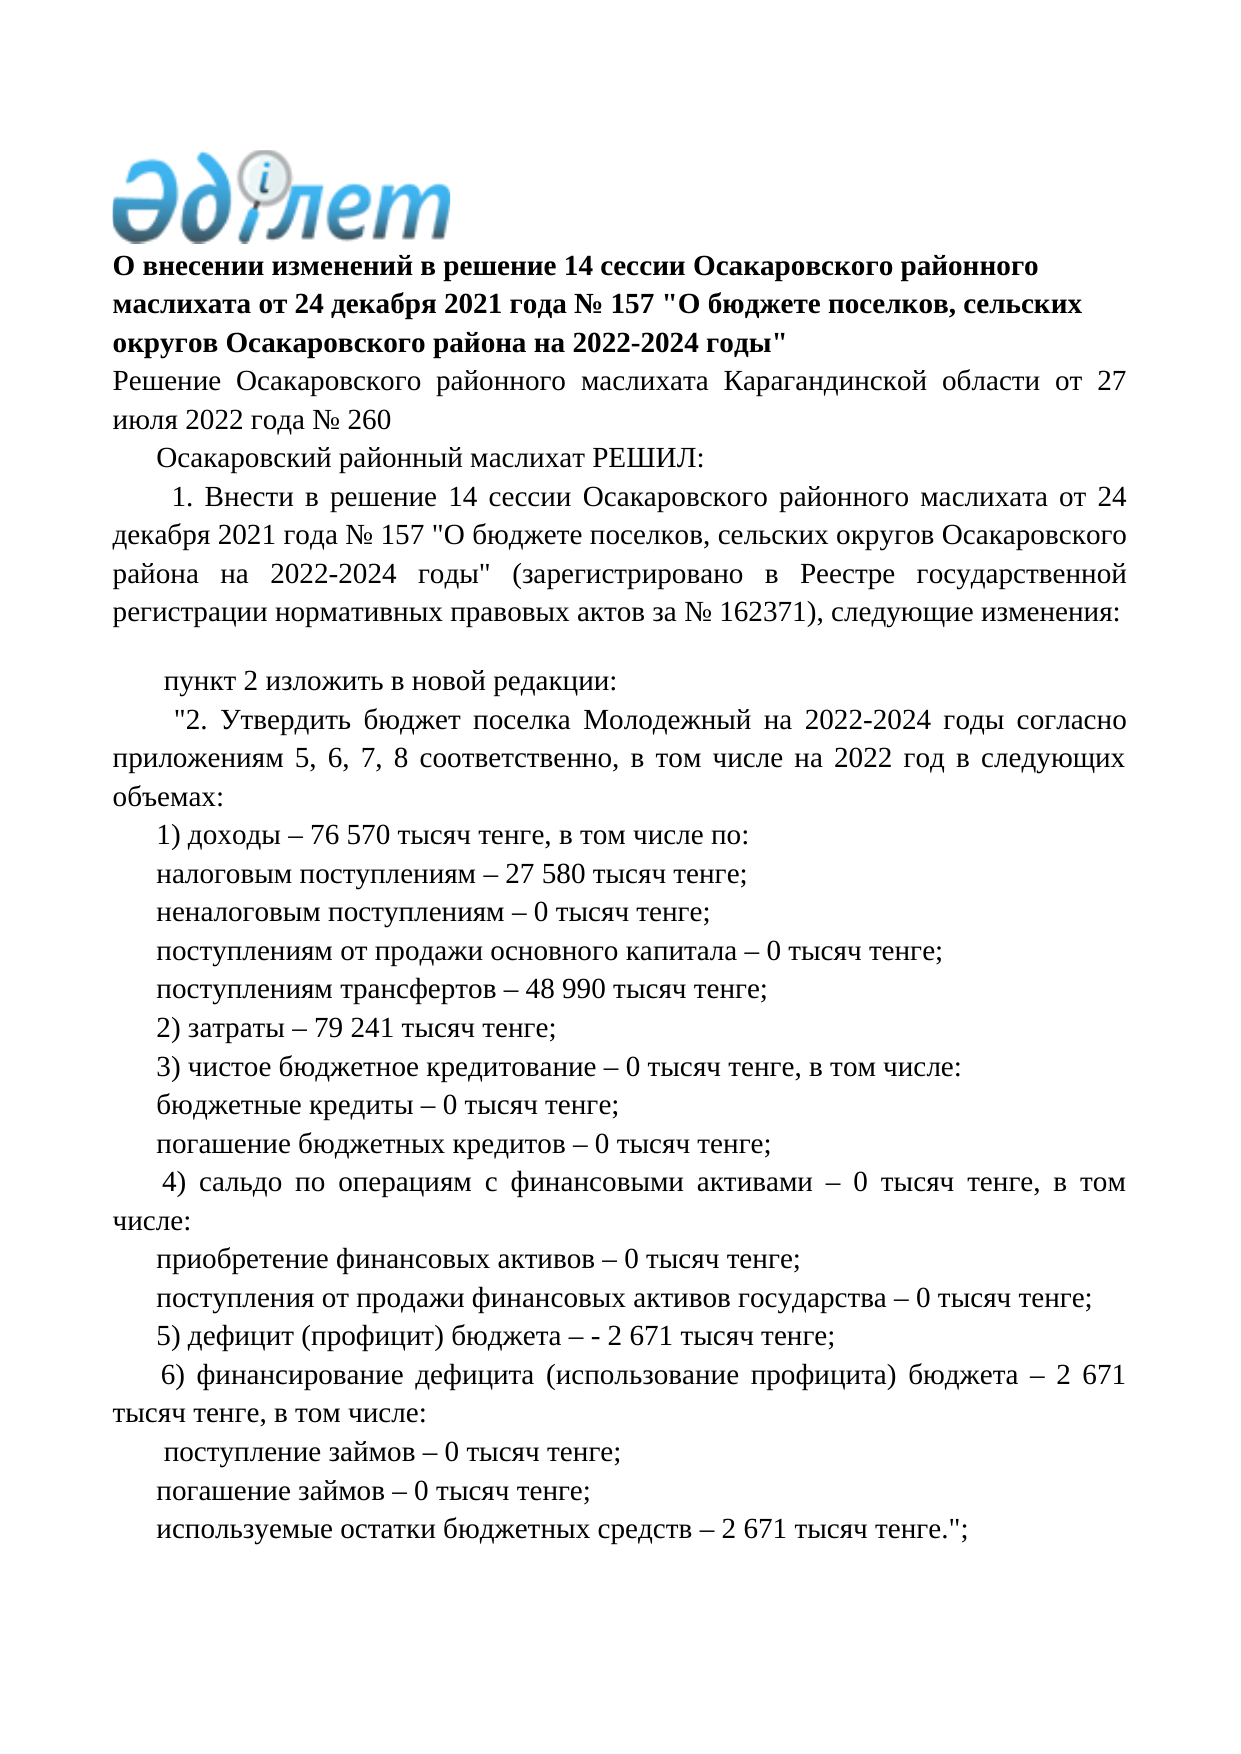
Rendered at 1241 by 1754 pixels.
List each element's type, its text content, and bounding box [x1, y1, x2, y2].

text Осакаровский районный маслихат РЕШИЛ: [112, 440, 1128, 474]
text О внесении изменений в решение 14 сессии Осакаровского районного маслихата от 24 декабря 2021 года № 157 "О бюджете поселков, сельских округов Осакаровского района на 2022-2024 годы" [112, 248, 1128, 358]
text 5) дефицит (профицит) бюджета – - 2 671 тысяч тенге; [112, 1318, 1128, 1352]
text поступлениям от продажи основного капитала – 0 тысяч тенге; [112, 933, 1128, 967]
text погашение бюджетных кредитов – 0 тысяч тенге; [112, 1126, 1128, 1159]
text поступлениям трансфертов – 48 990 тысяч тенге; [112, 972, 1128, 1005]
text погашение займов – 0 тысяч тенге; [112, 1473, 1128, 1506]
text поступления от продажи финансовых активов государства – 0 тысяч тенге; [112, 1280, 1128, 1313]
text 1. Внести в решение 14 сессии Осакаровского районного маслихата от 24 декабря 2021 года № 157 "О бюджете поселков, сельских округов Осакаровского района на 2022-2024 годы" (зарегистрировано в Реестре государственной регистрации нормативных правовых актов за № 162371), следующие изменения: [112, 479, 1128, 628]
text неналоговым поступлениям – 0 тысяч тенге; [112, 894, 1128, 928]
text Решение Осакаровского районного маслихата Карагандинской области от 27 июля 2022 года № 260 [112, 363, 1128, 435]
text "2. Утвердить бюджет поселка Молодежный на 2022-2024 годы согласно приложениям 5, 6, 7, 8 соответственно, в том числе на 2022 год в следующих объемах: [112, 702, 1128, 812]
text 2) затраты – 79 241 тысяч тенге; [112, 1010, 1128, 1044]
text бюджетные кредиты – 0 тысяч тенге; [112, 1087, 1128, 1121]
text 6) финансирование дефицита (использование профицита) бюджета – 2 671 тысяч тенге, в том числе: [112, 1357, 1128, 1429]
text приобретение финансовых активов – 0 тысяч тенге; [112, 1241, 1128, 1275]
text 3) чистое бюджетное кредитование – 0 тысяч тенге, в том числе: [112, 1049, 1128, 1082]
text используемые остатки бюджетных средств – 2 671 тысяч тенге."; [112, 1511, 1128, 1545]
text налоговым поступлениям – 27 580 тысяч тенге; [112, 856, 1128, 889]
text 4) сальдо по операциям с финансовыми активами – 0 тысяч тенге, в том числе: [112, 1164, 1128, 1236]
text 1) доходы – 76 570 тысяч тенге, в том числе по: [112, 817, 1128, 851]
picture [112, 150, 451, 244]
text пункт 2 изложить в новой редакции: [112, 663, 1128, 697]
text поступление займов – 0 тысяч тенге; [112, 1434, 1128, 1468]
